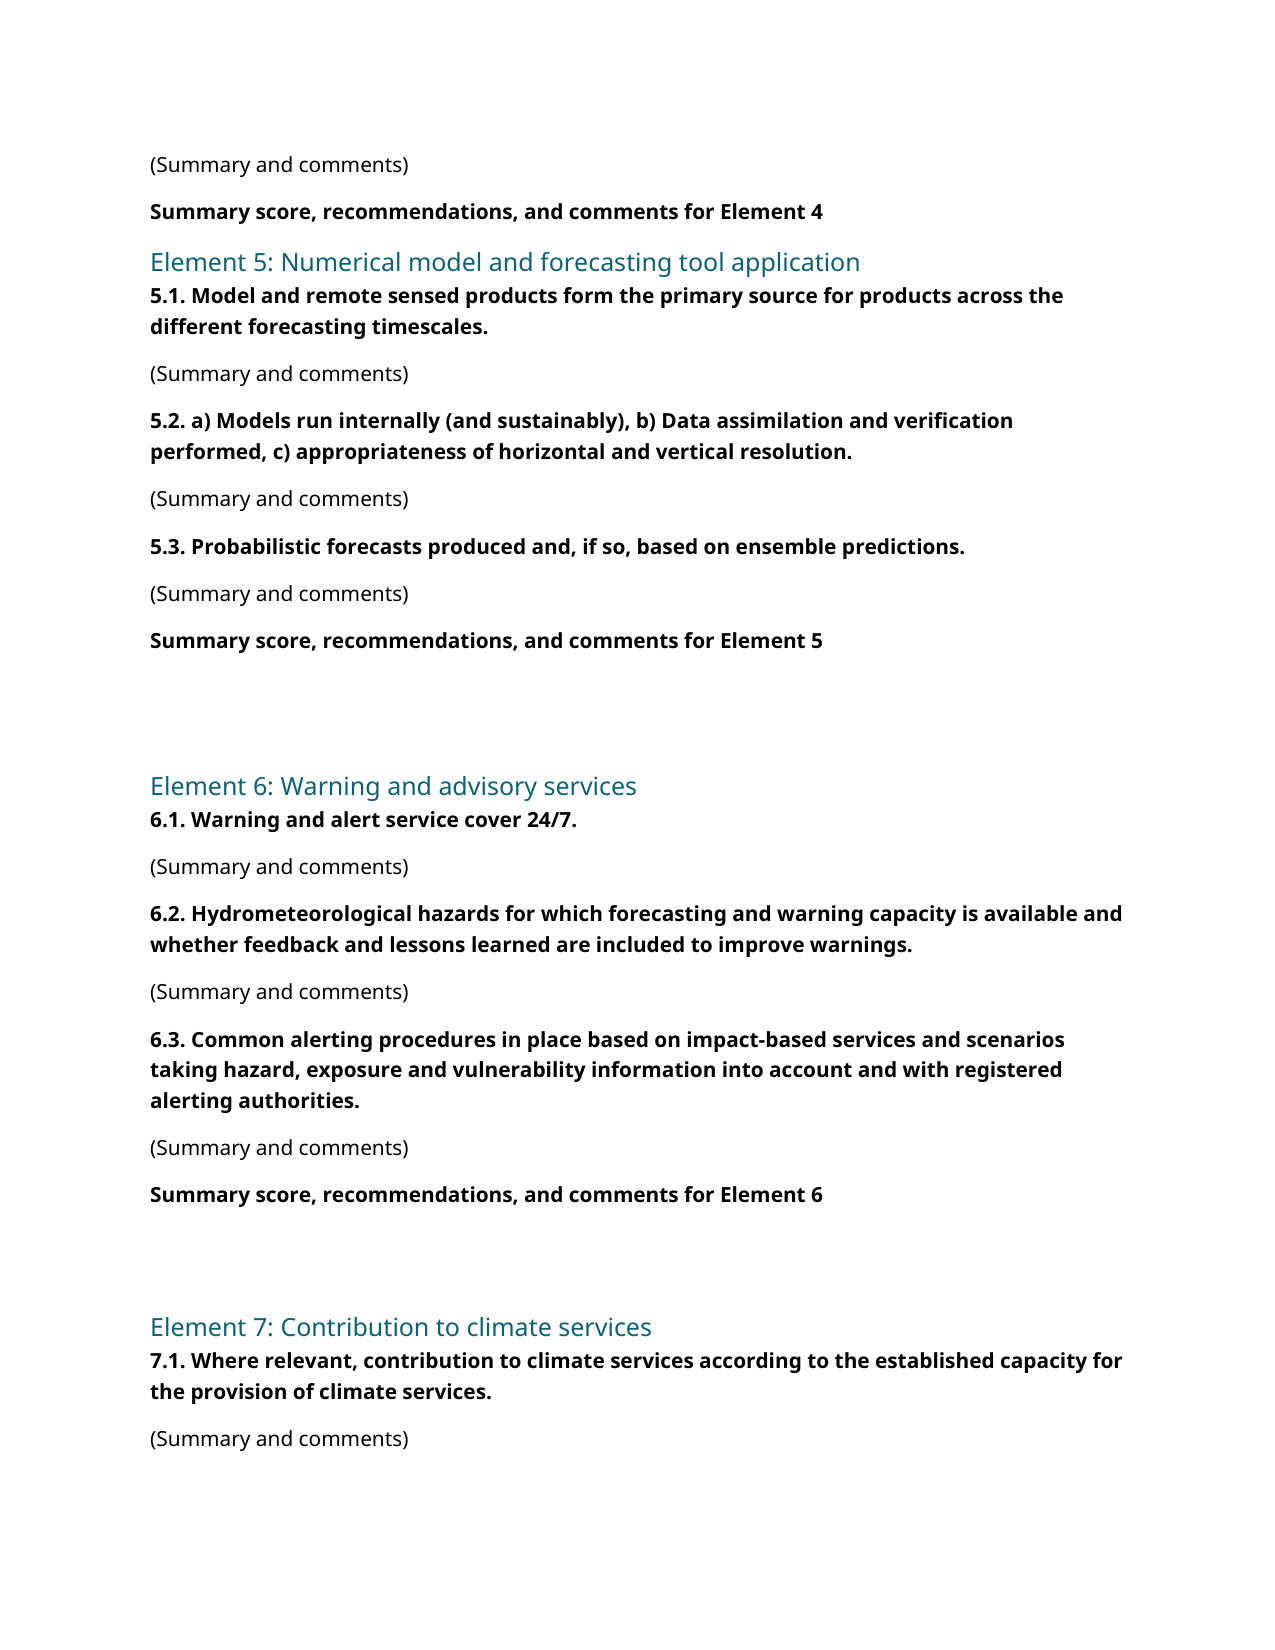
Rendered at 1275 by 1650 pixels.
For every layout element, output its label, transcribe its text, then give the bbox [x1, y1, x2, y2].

text (Summary and comments) [150, 1133, 1125, 1162]
text (Summary and comments) [150, 150, 1125, 178]
text (Summary and comments) [150, 977, 1125, 1006]
text (Summary and comments) [150, 1424, 1125, 1453]
text (Summary and comments) [150, 852, 1125, 881]
text 7.1. Where relevant, contribution to climate services according to the established capacity for the provision of climate services. [150, 1347, 1125, 1406]
text 5.1. Model and remote sensed products form the primary source for products across the different forecasting timescales. [150, 281, 1125, 340]
text 5.3. Probabilistic forecasts produced and, if so, based on ensemble predictions. [150, 532, 1125, 560]
text Element 5: Numerical model and forecasting tool application [150, 244, 1125, 279]
text Summary score, recommendations, and comments for Element 4 [150, 197, 1125, 226]
text 5.2. a) Models run internally (and sustainably), b) Data assimilation and verification performed, c) appropriateness of horizontal and vertical resolution. [150, 407, 1125, 466]
text (Summary and comments) [150, 579, 1125, 607]
text 6.2. Hydrometeorological hazards for which forecasting and warning capacity is available and whether feedback and lessons learned are included to improve warnings. [150, 899, 1125, 959]
text (Summary and comments) [150, 484, 1125, 513]
text 6.3. Common alerting procedures in place based on impact-based services and scenarios taking hazard, exposure and vulnerability information into account and with registered alerting authorities. [150, 1025, 1125, 1114]
text Element 7: Contribution to climate services [150, 1310, 1125, 1344]
text Summary score, recommendations, and comments for Element 6 [150, 1181, 1125, 1209]
text (Summary and comments) [150, 359, 1125, 388]
text 6.1. Warning and alert service cover 24/7. [150, 805, 1125, 833]
text Element 6: Warning and advisory services [150, 768, 1125, 802]
text Summary score, recommendations, and comments for Element 5 [150, 626, 1125, 655]
